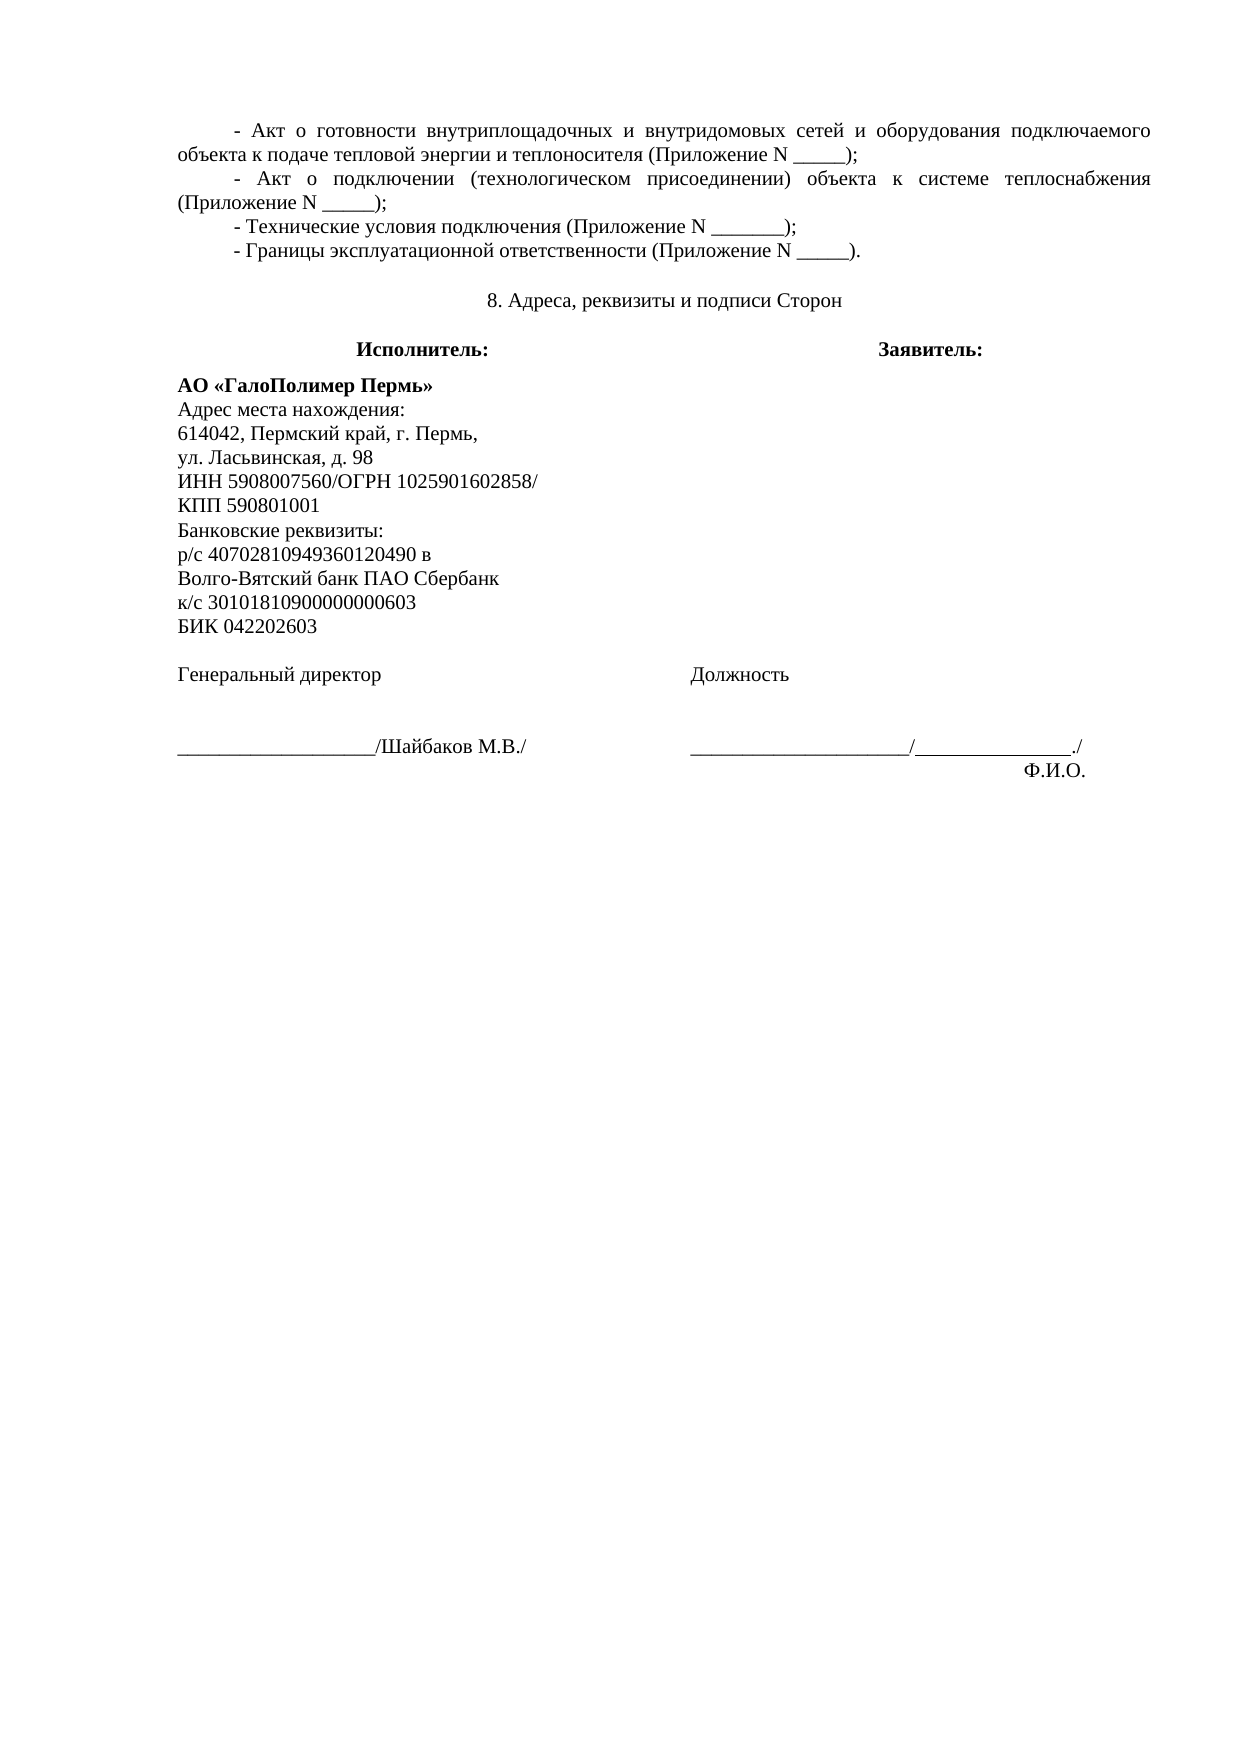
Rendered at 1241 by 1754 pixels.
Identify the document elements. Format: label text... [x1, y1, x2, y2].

text - Технические условия подключения (Приложение N _______); [177, 214, 1152, 238]
text - Акт о подключении (технологическом присоединении) объекта к системе теплоснабжения (Приложение N _____); [177, 166, 1152, 214]
table_cell Должность _____________________/ ./ Ф.И.О. [679, 373, 1182, 806]
text - Акт о готовности внутриплощадочных и внутридомовых сетей и оборудования подключаемого объекта к подаче тепловой энергии и теплоносителя (Приложение N _____); [177, 118, 1152, 166]
table_header Заявитель: [679, 337, 1182, 373]
table_cell АО «ГалоПолимер Пермь» Адрес места нахождения: 614042, Пермский край, г. Пермь, ул. Ласьвинская, д. 98 ИНН 5908007560/ОГРН 1025901602858/ КПП 590801001 Банковские реквизиты: р/с 40702810949360120490 в Волго-Вятский банк ПАО Сбербанк к/с 30101810900000000603 БИК 042202603 Генеральный директор ___________________/Шайбаков М.В./ [166, 373, 679, 806]
table_header Исполнитель: [166, 337, 679, 373]
text 8. Адреса, реквизиты и подписи Сторон [177, 287, 1152, 312]
text - Границы эксплуатационной ответственности (Приложение N _____). [177, 238, 1152, 262]
